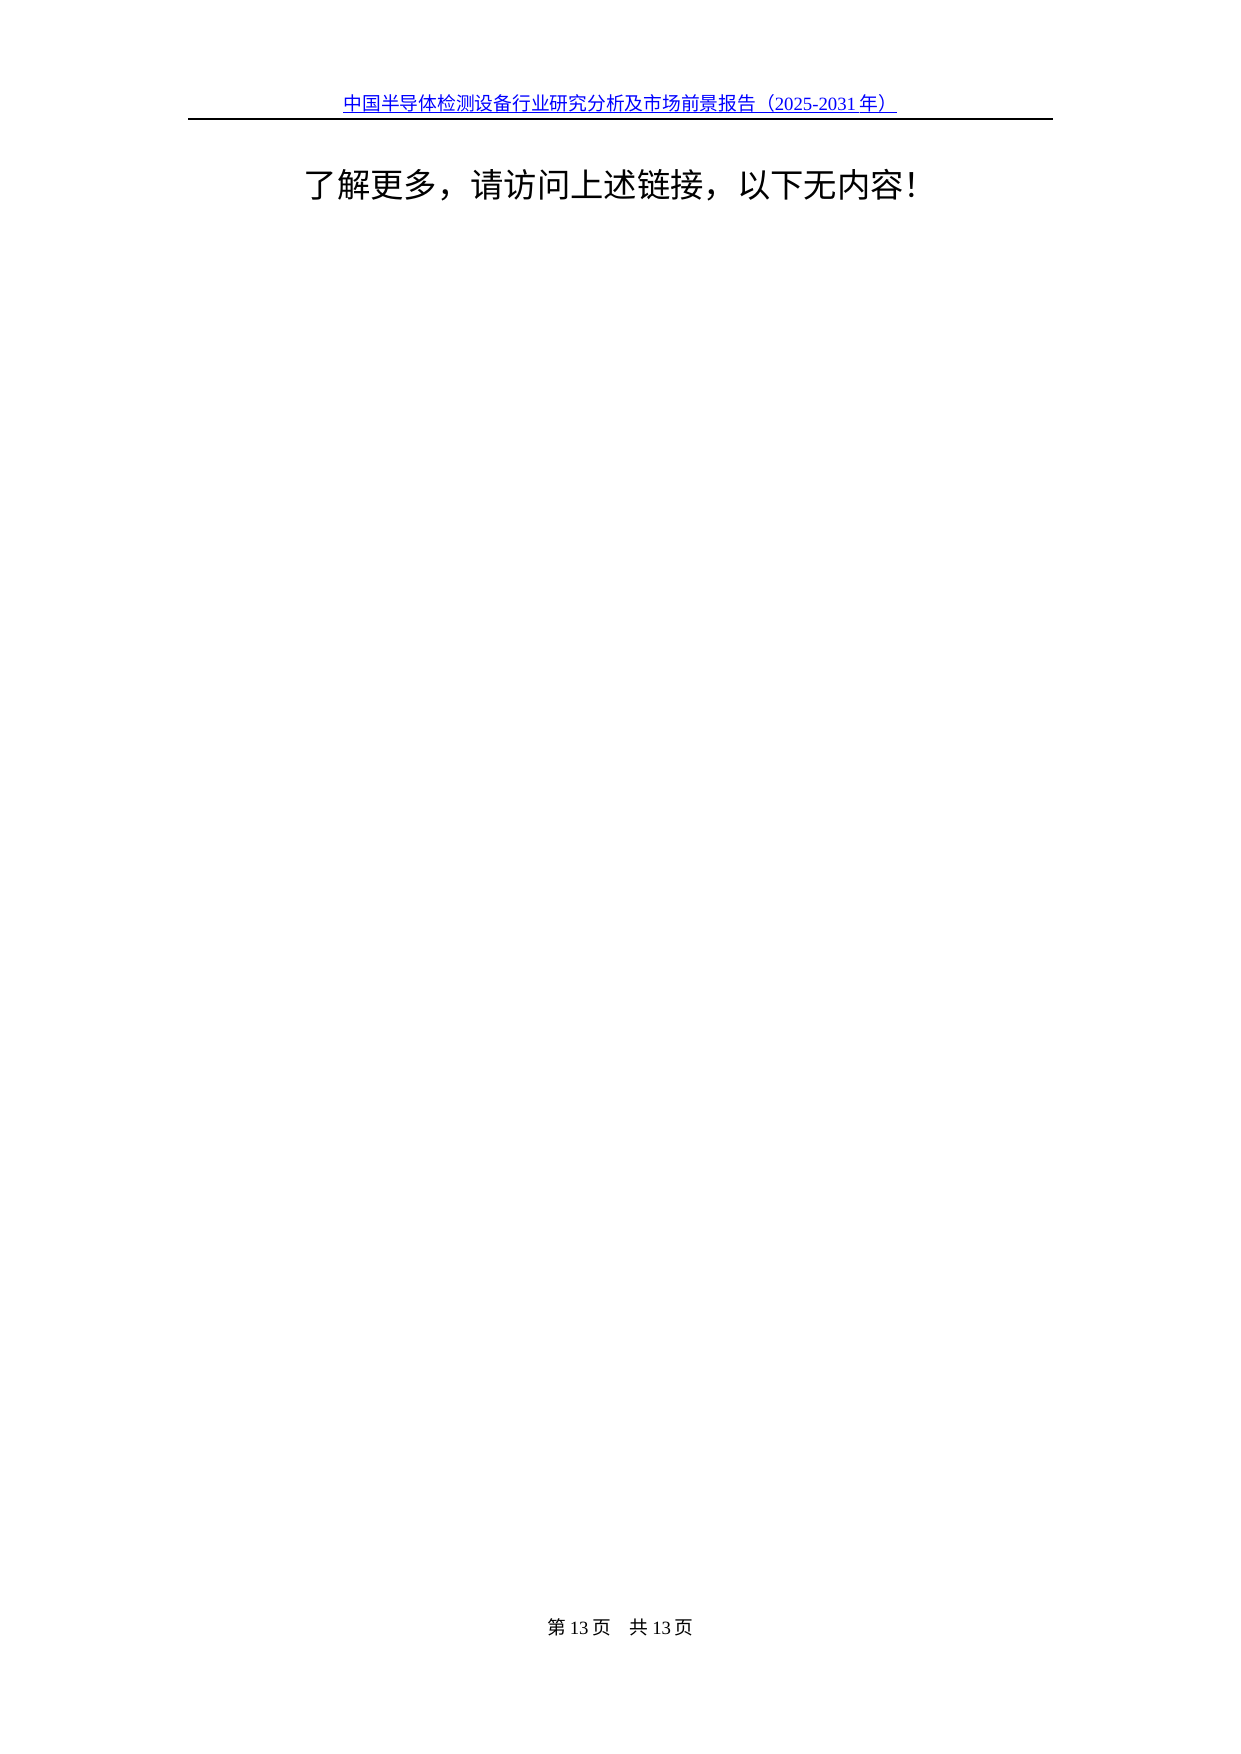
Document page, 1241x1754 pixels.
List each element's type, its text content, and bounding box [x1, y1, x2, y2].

title 了解更多，请访问上述链接，以下无内容！ [187, 150, 1053, 215]
